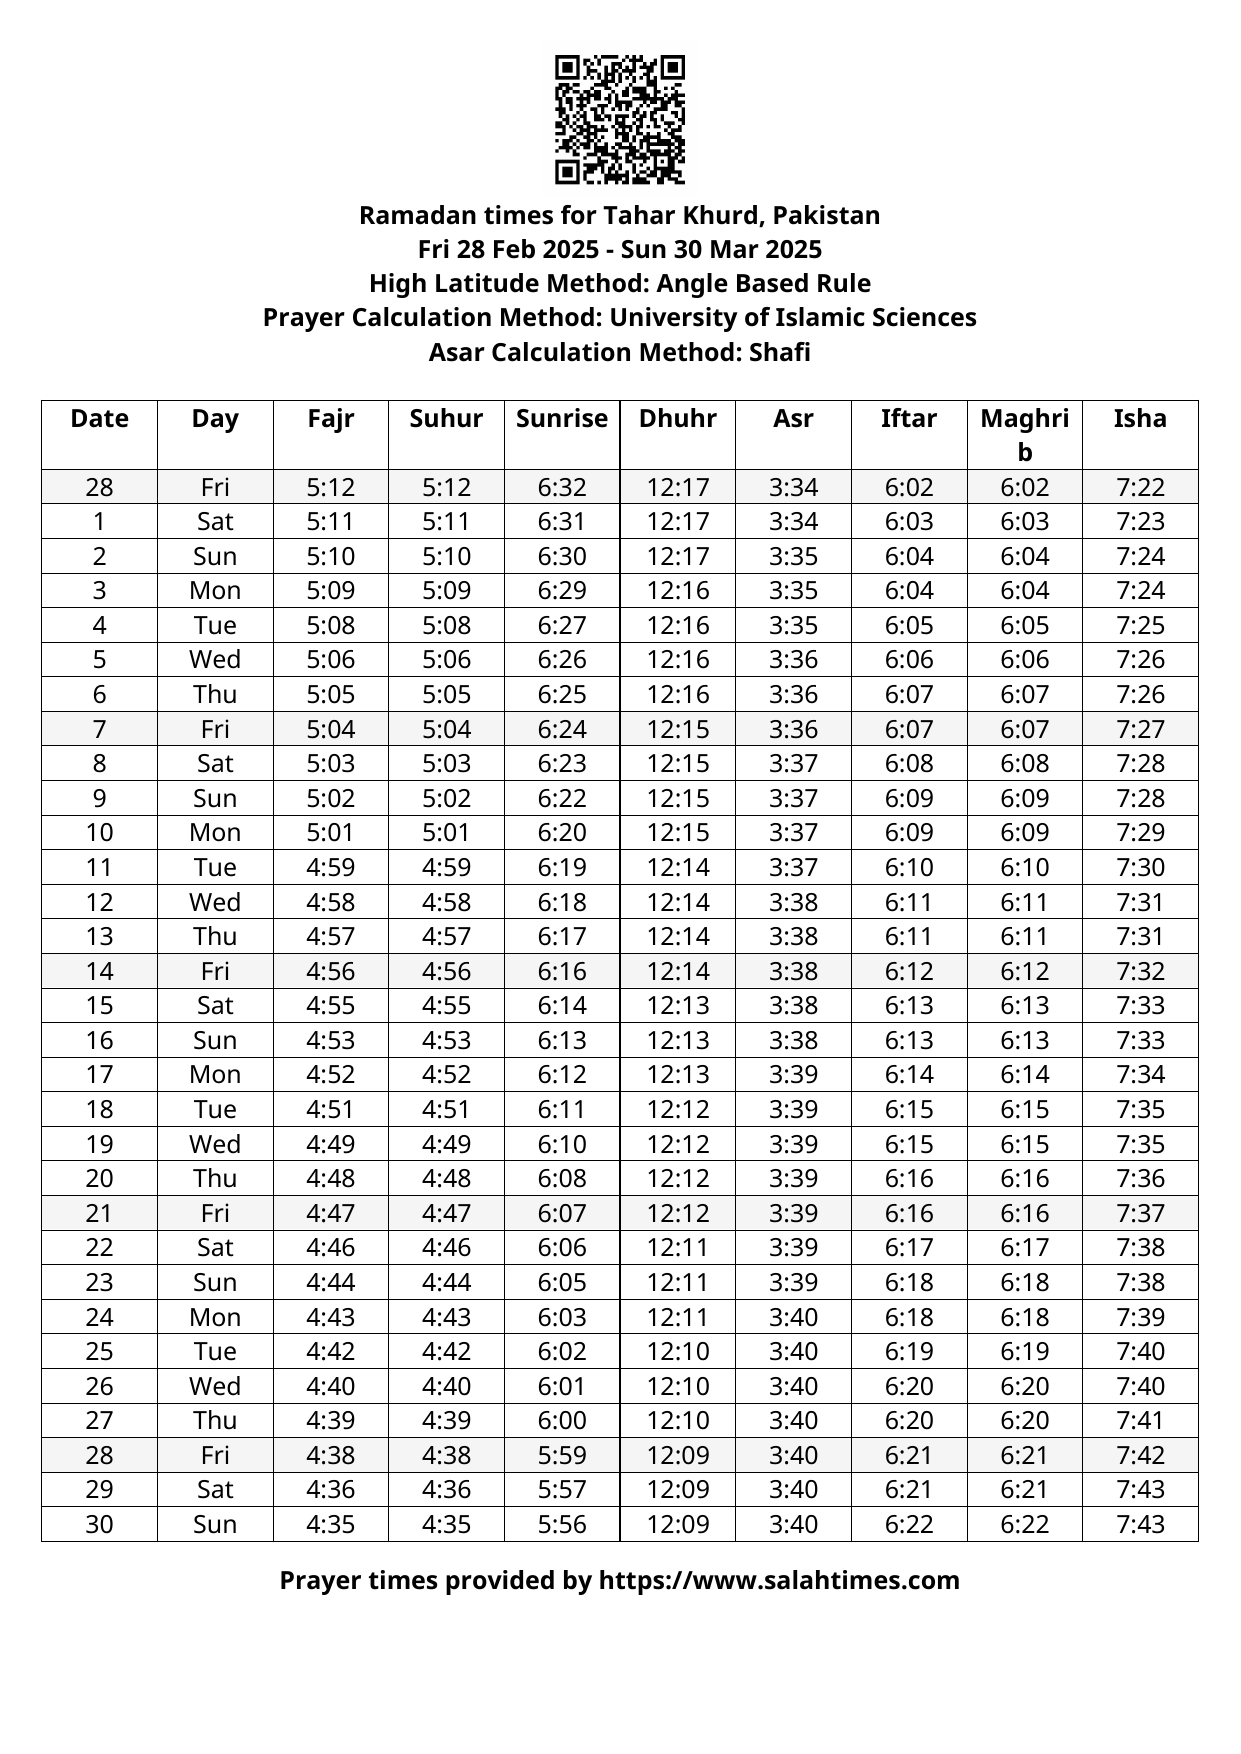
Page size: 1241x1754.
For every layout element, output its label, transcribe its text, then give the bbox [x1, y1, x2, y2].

table_header Day [158, 401, 273, 469]
table_cell 27 [42, 1404, 157, 1437]
table_cell 15 [42, 989, 157, 1022]
table_cell 5:02 [389, 781, 504, 814]
table_cell 3:38 [736, 919, 851, 953]
table_cell 6:22 [852, 1507, 967, 1541]
table_cell 7:37 [1083, 1196, 1198, 1229]
table_cell Tue [158, 608, 273, 642]
table_cell Mon [158, 574, 273, 607]
table_cell 12:17 [621, 504, 735, 538]
table_cell Wed [158, 885, 273, 918]
table_cell 7:38 [1083, 1231, 1198, 1264]
table_cell 7:39 [1083, 1300, 1198, 1333]
table_cell 12:15 [621, 781, 735, 814]
table_cell 7:33 [1083, 989, 1198, 1022]
table_cell 6:16 [505, 954, 619, 987]
table_cell Sat [158, 1231, 273, 1264]
table_cell 12:09 [621, 1473, 735, 1506]
table_cell 17 [42, 1058, 157, 1091]
table_cell 7:40 [1083, 1369, 1198, 1402]
table_cell 5:04 [274, 712, 388, 745]
table_cell Fri [158, 954, 273, 987]
table_cell 26 [42, 1369, 157, 1402]
table_cell 4:48 [389, 1161, 504, 1195]
table_cell 6:08 [968, 746, 1082, 780]
table_cell 6:20 [968, 1404, 1082, 1437]
table_cell 6:24 [505, 712, 619, 745]
table_cell Sat [158, 1473, 273, 1506]
table_cell 4:38 [274, 1438, 388, 1472]
table_cell 24 [42, 1300, 157, 1333]
table_cell Tue [158, 1092, 273, 1126]
table_cell 5:12 [274, 470, 388, 503]
table_cell 3:39 [736, 1127, 851, 1160]
table_cell 6:05 [505, 1265, 619, 1299]
table_cell 7:30 [1083, 850, 1198, 884]
table_cell 6:20 [852, 1404, 967, 1437]
table_cell 12:15 [621, 816, 735, 849]
table_cell 7:35 [1083, 1127, 1198, 1160]
table_cell 6:16 [852, 1196, 967, 1229]
table_cell 16 [42, 1023, 157, 1057]
table_cell 13 [42, 919, 157, 953]
table_cell 7:40 [1083, 1334, 1198, 1368]
text Prayer times provided by https://www.salahtimes.com [42, 1563, 1198, 1597]
table_cell 6 [42, 677, 157, 711]
table_cell 2 [42, 539, 157, 572]
table_cell Fri [158, 1438, 273, 1472]
table_cell 5:11 [389, 504, 504, 538]
table_cell 4:53 [389, 1023, 504, 1057]
table_cell 12:11 [621, 1300, 735, 1333]
table_cell 6:16 [852, 1161, 967, 1195]
table_cell 4 [42, 608, 157, 642]
table_cell 3:39 [736, 1231, 851, 1264]
table_cell 6:13 [968, 989, 1082, 1022]
table_cell 4:51 [274, 1092, 388, 1126]
table_cell 3:37 [736, 781, 851, 814]
table_cell 4:47 [389, 1196, 504, 1229]
table_cell 12:11 [621, 1231, 735, 1264]
table_cell 5:08 [274, 608, 388, 642]
table_cell 6:14 [852, 1058, 967, 1091]
table_cell 6:21 [968, 1473, 1082, 1506]
table_cell 7:28 [1083, 781, 1198, 814]
table_cell Sun [158, 1265, 273, 1299]
table_cell 6:03 [852, 504, 967, 538]
table_header Isha [1083, 401, 1198, 469]
table_cell 12:15 [621, 712, 735, 745]
table_cell 7:24 [1083, 539, 1198, 572]
text Prayer Calculation Method: University of Islamic Sciences [42, 300, 1198, 334]
table_cell 12:17 [621, 470, 735, 503]
table_cell 6:19 [968, 1334, 1082, 1368]
table_cell 6:27 [505, 608, 619, 642]
table_cell 12:16 [621, 608, 735, 642]
table_cell 1 [42, 504, 157, 538]
table_cell 5:05 [274, 677, 388, 711]
table_cell 7:35 [1083, 1092, 1198, 1126]
table_cell 12:16 [621, 677, 735, 711]
table_cell 7:27 [1083, 712, 1198, 745]
table_cell 12:15 [621, 746, 735, 780]
table_cell 6:02 [852, 470, 967, 503]
text High Latitude Method: Angle Based Rule [42, 266, 1198, 300]
table_cell 6:07 [968, 677, 1082, 711]
table_cell 6:25 [505, 677, 619, 711]
table_cell 4:57 [389, 919, 504, 953]
table_cell 12:16 [621, 574, 735, 607]
table_cell 7:41 [1083, 1404, 1198, 1437]
table_cell 6:07 [505, 1196, 619, 1229]
table_cell 6:01 [505, 1369, 619, 1402]
table_cell 29 [42, 1473, 157, 1506]
table_cell 6:05 [852, 608, 967, 642]
table_cell 4:59 [389, 850, 504, 884]
table_cell 6:02 [968, 470, 1082, 503]
table_cell 12:17 [621, 539, 735, 572]
table_cell 6:12 [505, 1058, 619, 1091]
table_cell 5:09 [389, 574, 504, 607]
table_cell 12:12 [621, 1196, 735, 1229]
table_cell 7:28 [1083, 746, 1198, 780]
table_cell 4:49 [389, 1127, 504, 1160]
table_cell 6:04 [968, 574, 1082, 607]
table_cell 6:06 [852, 643, 967, 676]
table_cell 4:43 [274, 1300, 388, 1333]
table_cell Fri [158, 470, 273, 503]
table_cell 6:03 [505, 1300, 619, 1333]
table_cell 21 [42, 1196, 157, 1229]
table_cell 4:44 [389, 1265, 504, 1299]
text Fri 28 Feb 2025 - Sun 30 Mar 2025 [42, 232, 1198, 266]
table_cell 4:55 [274, 989, 388, 1022]
table_cell Tue [158, 850, 273, 884]
table_cell 4:56 [274, 954, 388, 987]
table_cell 3:39 [736, 1092, 851, 1126]
table_cell 6:11 [968, 885, 1082, 918]
text Ramadan times for Tahar Khurd, Pakistan [42, 198, 1198, 232]
table_cell 6:21 [852, 1438, 967, 1472]
table_cell 7:24 [1083, 574, 1198, 607]
table_cell 5 [42, 643, 157, 676]
table_cell Sun [158, 1507, 273, 1541]
table_cell 10 [42, 816, 157, 849]
table_cell 5:10 [389, 539, 504, 572]
table_cell Mon [158, 1300, 273, 1333]
table_cell 6:19 [505, 850, 619, 884]
table_cell 3:40 [736, 1438, 851, 1472]
table_cell 6:18 [852, 1265, 967, 1299]
table_cell 5:04 [389, 712, 504, 745]
table_cell 12:12 [621, 1127, 735, 1160]
table_header Asr [736, 401, 851, 469]
table_cell Thu [158, 1404, 273, 1437]
table_cell 7:31 [1083, 919, 1198, 953]
table_cell 4:36 [389, 1473, 504, 1506]
table_cell 3:36 [736, 643, 851, 676]
table_cell 6:08 [505, 1161, 619, 1195]
table_cell 12:09 [621, 1438, 735, 1472]
table_cell Tue [158, 1334, 273, 1368]
table_cell Sun [158, 781, 273, 814]
table_cell 5:10 [274, 539, 388, 572]
table_cell 3:34 [736, 470, 851, 503]
table_cell 6:06 [505, 1231, 619, 1264]
table_cell 6:03 [968, 504, 1082, 538]
table_cell 4:42 [389, 1334, 504, 1368]
table_cell 7:33 [1083, 1023, 1198, 1057]
table_cell 6:16 [968, 1161, 1082, 1195]
table_cell 4:49 [274, 1127, 388, 1160]
table_header Dhuhr [621, 401, 735, 469]
table_cell 4:47 [274, 1196, 388, 1229]
table_cell 4:53 [274, 1023, 388, 1057]
table_cell 7:43 [1083, 1507, 1198, 1541]
table_cell 7:29 [1083, 816, 1198, 849]
table_cell 5:02 [274, 781, 388, 814]
table_cell 3:39 [736, 1265, 851, 1299]
table_cell 6:10 [505, 1127, 619, 1160]
table_cell 12:11 [621, 1265, 735, 1299]
table_cell 6:17 [852, 1231, 967, 1264]
table_cell 4:39 [274, 1404, 388, 1437]
table_cell 4:35 [389, 1507, 504, 1541]
table_cell Sat [158, 989, 273, 1022]
table_cell 3:37 [736, 816, 851, 849]
table_cell Mon [158, 816, 273, 849]
table_cell 7:22 [1083, 470, 1198, 503]
table_cell 6:30 [505, 539, 619, 572]
table_cell 4:36 [274, 1473, 388, 1506]
table_cell 3 [42, 574, 157, 607]
table_cell 12:09 [621, 1507, 735, 1541]
table_cell 6:14 [505, 989, 619, 1022]
table_cell 12:10 [621, 1404, 735, 1437]
table_cell 4:56 [389, 954, 504, 987]
table_cell Wed [158, 1127, 273, 1160]
table_cell 6:00 [505, 1404, 619, 1437]
table_cell 3:35 [736, 539, 851, 572]
table_cell Wed [158, 1369, 273, 1402]
table_cell 12:12 [621, 1092, 735, 1126]
table_cell 3:36 [736, 712, 851, 745]
table_cell 6:21 [852, 1473, 967, 1506]
table_cell 3:40 [736, 1473, 851, 1506]
table_cell Sun [158, 539, 273, 572]
table_cell 4:59 [274, 850, 388, 884]
table_cell 6:09 [852, 781, 967, 814]
table_cell 12:14 [621, 919, 735, 953]
table_cell Thu [158, 677, 273, 711]
table_cell 9 [42, 781, 157, 814]
table_cell 3:38 [736, 1023, 851, 1057]
table_cell 5:59 [505, 1438, 619, 1472]
table_cell 4:52 [389, 1058, 504, 1091]
table_cell 6:04 [852, 574, 967, 607]
table_cell 6:22 [968, 1507, 1082, 1541]
table_cell 6:12 [968, 954, 1082, 987]
table_cell 3:37 [736, 850, 851, 884]
table_cell 6:18 [968, 1300, 1082, 1333]
table_cell 6:02 [505, 1334, 619, 1368]
table_cell 3:37 [736, 746, 851, 780]
table_cell 4:57 [274, 919, 388, 953]
table_cell 5:06 [389, 643, 504, 676]
table_cell 6:07 [852, 712, 967, 745]
table_cell 7:36 [1083, 1161, 1198, 1195]
table_cell 4:58 [274, 885, 388, 918]
table_cell 3:38 [736, 885, 851, 918]
table_cell 4:55 [389, 989, 504, 1022]
table_cell 12:14 [621, 850, 735, 884]
table_cell 20 [42, 1161, 157, 1195]
table_cell 6:13 [505, 1023, 619, 1057]
table_cell 3:39 [736, 1161, 851, 1195]
table_cell 4:51 [389, 1092, 504, 1126]
table_cell 5:56 [505, 1507, 619, 1541]
table_cell 5:06 [274, 643, 388, 676]
table_header Date [42, 401, 157, 469]
table_cell 7:34 [1083, 1058, 1198, 1091]
table_cell Sat [158, 504, 273, 538]
table_cell 6:32 [505, 470, 619, 503]
table_cell 3:40 [736, 1300, 851, 1333]
table_cell 3:34 [736, 504, 851, 538]
table_cell 4:46 [274, 1231, 388, 1264]
table_cell 6:13 [852, 1023, 967, 1057]
table_cell 3:40 [736, 1369, 851, 1402]
table_cell 7:31 [1083, 885, 1198, 918]
table_cell 3:40 [736, 1507, 851, 1541]
table_cell 11 [42, 850, 157, 884]
table_cell 6:09 [852, 816, 967, 849]
table_cell 3:36 [736, 677, 851, 711]
table_cell 6:11 [852, 919, 967, 953]
table_cell 4:58 [389, 885, 504, 918]
table_cell 6:06 [968, 643, 1082, 676]
table_header Suhur [389, 401, 504, 469]
table_cell 5:01 [389, 816, 504, 849]
table_cell 4:38 [389, 1438, 504, 1472]
table_cell 4:44 [274, 1265, 388, 1299]
table_cell 7:26 [1083, 677, 1198, 711]
table_cell 12:14 [621, 885, 735, 918]
table_cell 23 [42, 1265, 157, 1299]
table_cell 6:12 [852, 954, 967, 987]
table_cell 5:12 [389, 470, 504, 503]
table_cell 4:46 [389, 1231, 504, 1264]
table_cell 6:05 [968, 608, 1082, 642]
table_cell 12 [42, 885, 157, 918]
table_cell 19 [42, 1127, 157, 1160]
table_cell 3:38 [736, 954, 851, 987]
table_cell 6:04 [852, 539, 967, 572]
table_cell 6:19 [852, 1334, 967, 1368]
table_cell 5:03 [389, 746, 504, 780]
table_cell 25 [42, 1334, 157, 1368]
table_cell 6:31 [505, 504, 619, 538]
table_cell 4:35 [274, 1507, 388, 1541]
table_cell 5:08 [389, 608, 504, 642]
table_cell 5:09 [274, 574, 388, 607]
table_cell 6:17 [968, 1231, 1082, 1264]
table_header Sunrise [505, 401, 619, 469]
table_cell 5:57 [505, 1473, 619, 1506]
table_cell 22 [42, 1231, 157, 1264]
table_cell Thu [158, 1161, 273, 1195]
table_header Iftar [852, 401, 967, 469]
table_cell 6:29 [505, 574, 619, 607]
table_cell 6:07 [968, 712, 1082, 745]
table_cell 4:40 [274, 1369, 388, 1402]
table_cell 6:20 [968, 1369, 1082, 1402]
table_cell 6:10 [968, 850, 1082, 884]
table_cell 8 [42, 746, 157, 780]
table_cell 6:07 [852, 677, 967, 711]
table_cell 7 [42, 712, 157, 745]
table_cell 14 [42, 954, 157, 987]
table_cell Mon [158, 1058, 273, 1091]
table_cell 7:42 [1083, 1438, 1198, 1472]
table_cell 3:39 [736, 1196, 851, 1229]
picture [542, 41, 699, 198]
table_cell 12:14 [621, 954, 735, 987]
table_cell 12:13 [621, 1058, 735, 1091]
table_cell Thu [158, 919, 273, 953]
table_cell 12:13 [621, 1023, 735, 1057]
table_cell 6:16 [968, 1196, 1082, 1229]
table_cell 6:15 [852, 1127, 967, 1160]
table_cell 28 [42, 470, 157, 503]
table_cell 6:17 [505, 919, 619, 953]
table_cell 6:15 [968, 1092, 1082, 1126]
table_cell Sun [158, 1023, 273, 1057]
table_cell 6:15 [968, 1127, 1082, 1160]
table_cell 6:21 [968, 1438, 1082, 1472]
table_cell 3:35 [736, 608, 851, 642]
table_cell 6:18 [852, 1300, 967, 1333]
table_cell 6:26 [505, 643, 619, 676]
table_cell Wed [158, 643, 273, 676]
table_cell 5:03 [274, 746, 388, 780]
table_cell 4:40 [389, 1369, 504, 1402]
table_cell 7:23 [1083, 504, 1198, 538]
table_cell 7:26 [1083, 643, 1198, 676]
table_cell 3:40 [736, 1334, 851, 1368]
table_cell 5:11 [274, 504, 388, 538]
table_cell 4:39 [389, 1404, 504, 1437]
text Asar Calculation Method: Shafi [42, 334, 1198, 368]
table_cell 12:10 [621, 1334, 735, 1368]
table_cell 6:20 [852, 1369, 967, 1402]
table_cell 7:25 [1083, 608, 1198, 642]
table_cell 3:35 [736, 574, 851, 607]
table_cell 6:11 [505, 1092, 619, 1126]
table_cell 6:13 [852, 989, 967, 1022]
table_cell 12:16 [621, 643, 735, 676]
table_cell 6:11 [968, 919, 1082, 953]
table_cell Fri [158, 712, 273, 745]
table_cell 28 [42, 1438, 157, 1472]
table_cell 3:40 [736, 1404, 851, 1437]
table_cell 3:38 [736, 989, 851, 1022]
table_cell 4:48 [274, 1161, 388, 1195]
table_cell 6:14 [968, 1058, 1082, 1091]
table_cell 12:13 [621, 989, 735, 1022]
table_cell 6:09 [968, 781, 1082, 814]
table_cell 6:20 [505, 816, 619, 849]
table_cell 3:39 [736, 1058, 851, 1091]
table_cell 6:10 [852, 850, 967, 884]
table_cell 12:12 [621, 1161, 735, 1195]
table_cell 6:04 [968, 539, 1082, 572]
table_header Maghrib [968, 401, 1082, 469]
table_cell 6:22 [505, 781, 619, 814]
table_cell Sat [158, 746, 273, 780]
table_cell 6:18 [505, 885, 619, 918]
table_cell 5:01 [274, 816, 388, 849]
table_cell 6:08 [852, 746, 967, 780]
table_cell Fri [158, 1196, 273, 1229]
table_cell 18 [42, 1092, 157, 1126]
table_cell 6:09 [968, 816, 1082, 849]
table_cell 7:43 [1083, 1473, 1198, 1506]
table_cell 7:32 [1083, 954, 1198, 987]
table_header Fajr [274, 401, 388, 469]
table_cell 12:10 [621, 1369, 735, 1402]
table_cell 7:38 [1083, 1265, 1198, 1299]
table_cell 6:18 [968, 1265, 1082, 1299]
table_cell 4:42 [274, 1334, 388, 1368]
table_cell 6:15 [852, 1092, 967, 1126]
table_cell 6:23 [505, 746, 619, 780]
table_cell 30 [42, 1507, 157, 1541]
table_cell 5:05 [389, 677, 504, 711]
table_cell 6:13 [968, 1023, 1082, 1057]
table_cell 4:43 [389, 1300, 504, 1333]
table_cell 4:52 [274, 1058, 388, 1091]
table_cell 6:11 [852, 885, 967, 918]
